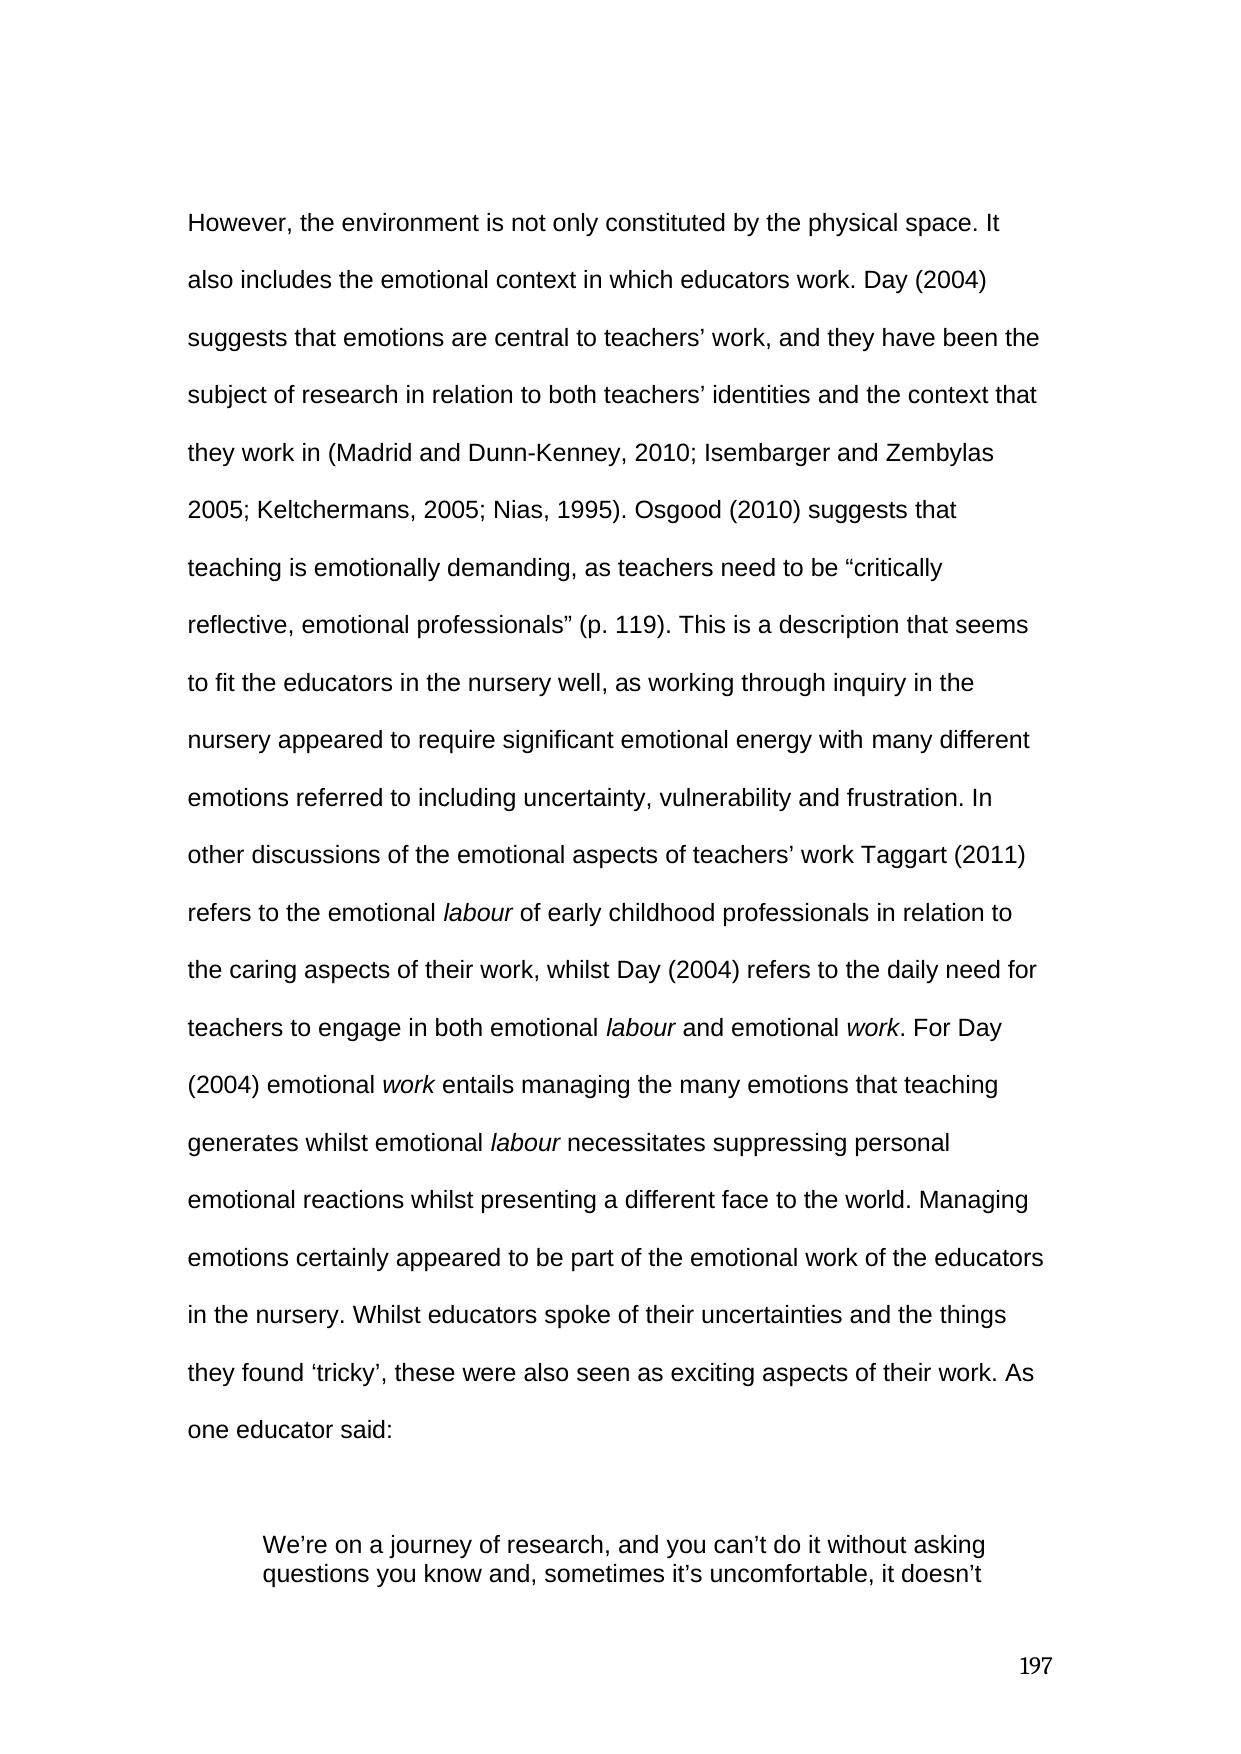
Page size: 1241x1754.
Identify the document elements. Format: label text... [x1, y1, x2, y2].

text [262, 1530, 1053, 1587]
text However, the environment is not only constituted by the physical space. It also includes the emotional context in which educators work. Day (2004) suggests that emotions are central to teachers’ work, and they have been the subject of research in relation to both teachers’ identities and the context that they work in (Madrid and Dunn-Kenney, 2010; Isembarger and Zembylas 2005; Keltchermans, 2005; Nias, 1995). Osgood (2010) suggests that teaching is emotionally demanding, as teachers need to be “critically reflective, emotional professionals” (p. 119). This is a description that seems to fit the educators in the nursery well, as working through inquiry in the nursery appeared to require significant emotional energy with many different emotions referred to including uncertainty, vulnerability and frustration. In other discussions of the emotional aspects of teachers’ work Taggart (2011) refers to the emotional labour of early childhood professionals in relation to the caring aspects of their work, whilst Day (2004) refers to the daily need for teachers to engage in both emotional labour and emotional work. For Day (2004) emotional work entails managing the many emotions that teaching generates whilst emotional labour necessitates suppressing personal emotional reactions whilst presenting a different face to the world. Managing emotions certainly appeared to be part of the emotional work of the educators in the nursery. Whilst educators spoke of their uncertainties and the things they found ‘tricky’, these were also seen as exciting aspects of their work. As one educator said: [187, 207, 1053, 1444]
